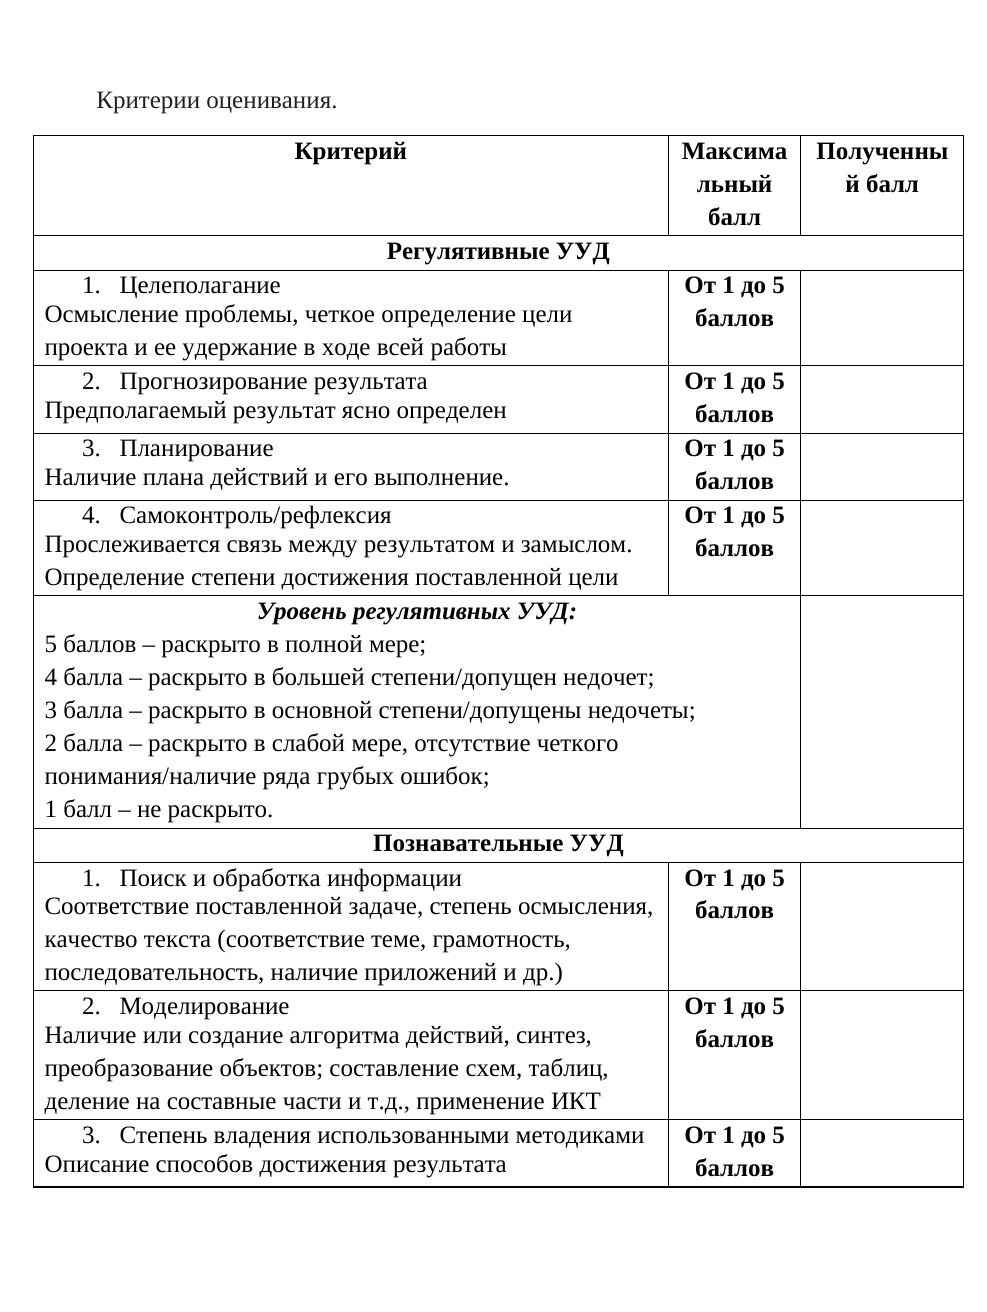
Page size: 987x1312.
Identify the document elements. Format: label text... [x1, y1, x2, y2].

table_cell От 1 до 5 баллов [669, 991, 800, 1119]
table_cell Степень владения использованными методиками Описание способов достижения результата [34, 1120, 668, 1186]
table_cell [801, 596, 963, 827]
table_cell [801, 1120, 963, 1186]
table_cell [801, 271, 963, 365]
table_cell Познавательные УУД [34, 829, 963, 862]
table_cell [801, 366, 963, 432]
table_cell Планирование Наличие плана действий и его выполнение. [34, 434, 668, 499]
table_cell От 1 до 5 баллов [669, 863, 800, 990]
table_cell От 1 до 5 баллов [669, 501, 800, 595]
table_header Максимальный балл [669, 136, 800, 235]
table_cell Моделирование Наличие или создание алгоритма действий, синтез, преобразование объектов; составление схем, таблиц, деление на составные части и т.д., применение ИКТ [34, 991, 668, 1119]
table_cell Регулятивные УУД [34, 236, 963, 269]
table_cell [801, 863, 963, 990]
table_cell От 1 до 5 баллов [669, 434, 800, 499]
table_header Полученный балл [801, 136, 963, 235]
table_header Критерий [34, 136, 668, 235]
table_cell [801, 501, 963, 595]
table_cell От 1 до 5 баллов [669, 366, 800, 432]
table_cell [801, 434, 963, 499]
table_cell От 1 до 5 баллов [669, 1120, 800, 1186]
text Критерии оценивания. [77, 86, 901, 114]
table_cell Уровень регулятивных УУД: 5 баллов – раскрыто в полной мере; 4 балла – раскрыто в большей степени/допущен недочет; 3 балла – раскрыто в основной степени/допущены недочеты; 2 балла – раскрыто в слабой мере, отсутствие четкого понимания/наличие ряда грубых ошибок; 1 балл – не раскрыто. [34, 596, 800, 827]
table_cell Самоконтроль/рефлексия Прослеживается связь между результатом и замыслом. Определение степени достижения поставленной цели [34, 501, 668, 595]
table_cell Целеполагание Осмысление проблемы, четкое определение цели проекта и ее удержание в ходе всей работы [34, 271, 668, 365]
table_cell [801, 991, 963, 1119]
table_cell Прогнозирование результата Предполагаемый результат ясно определен [34, 366, 668, 432]
table_cell От 1 до 5 баллов [669, 271, 800, 365]
table_cell Поиск и обработка информации Соответствие поставленной задаче, степень осмысления, качество текста (соответствие теме, грамотность, последовательность, наличие приложений и др.) [34, 863, 668, 990]
